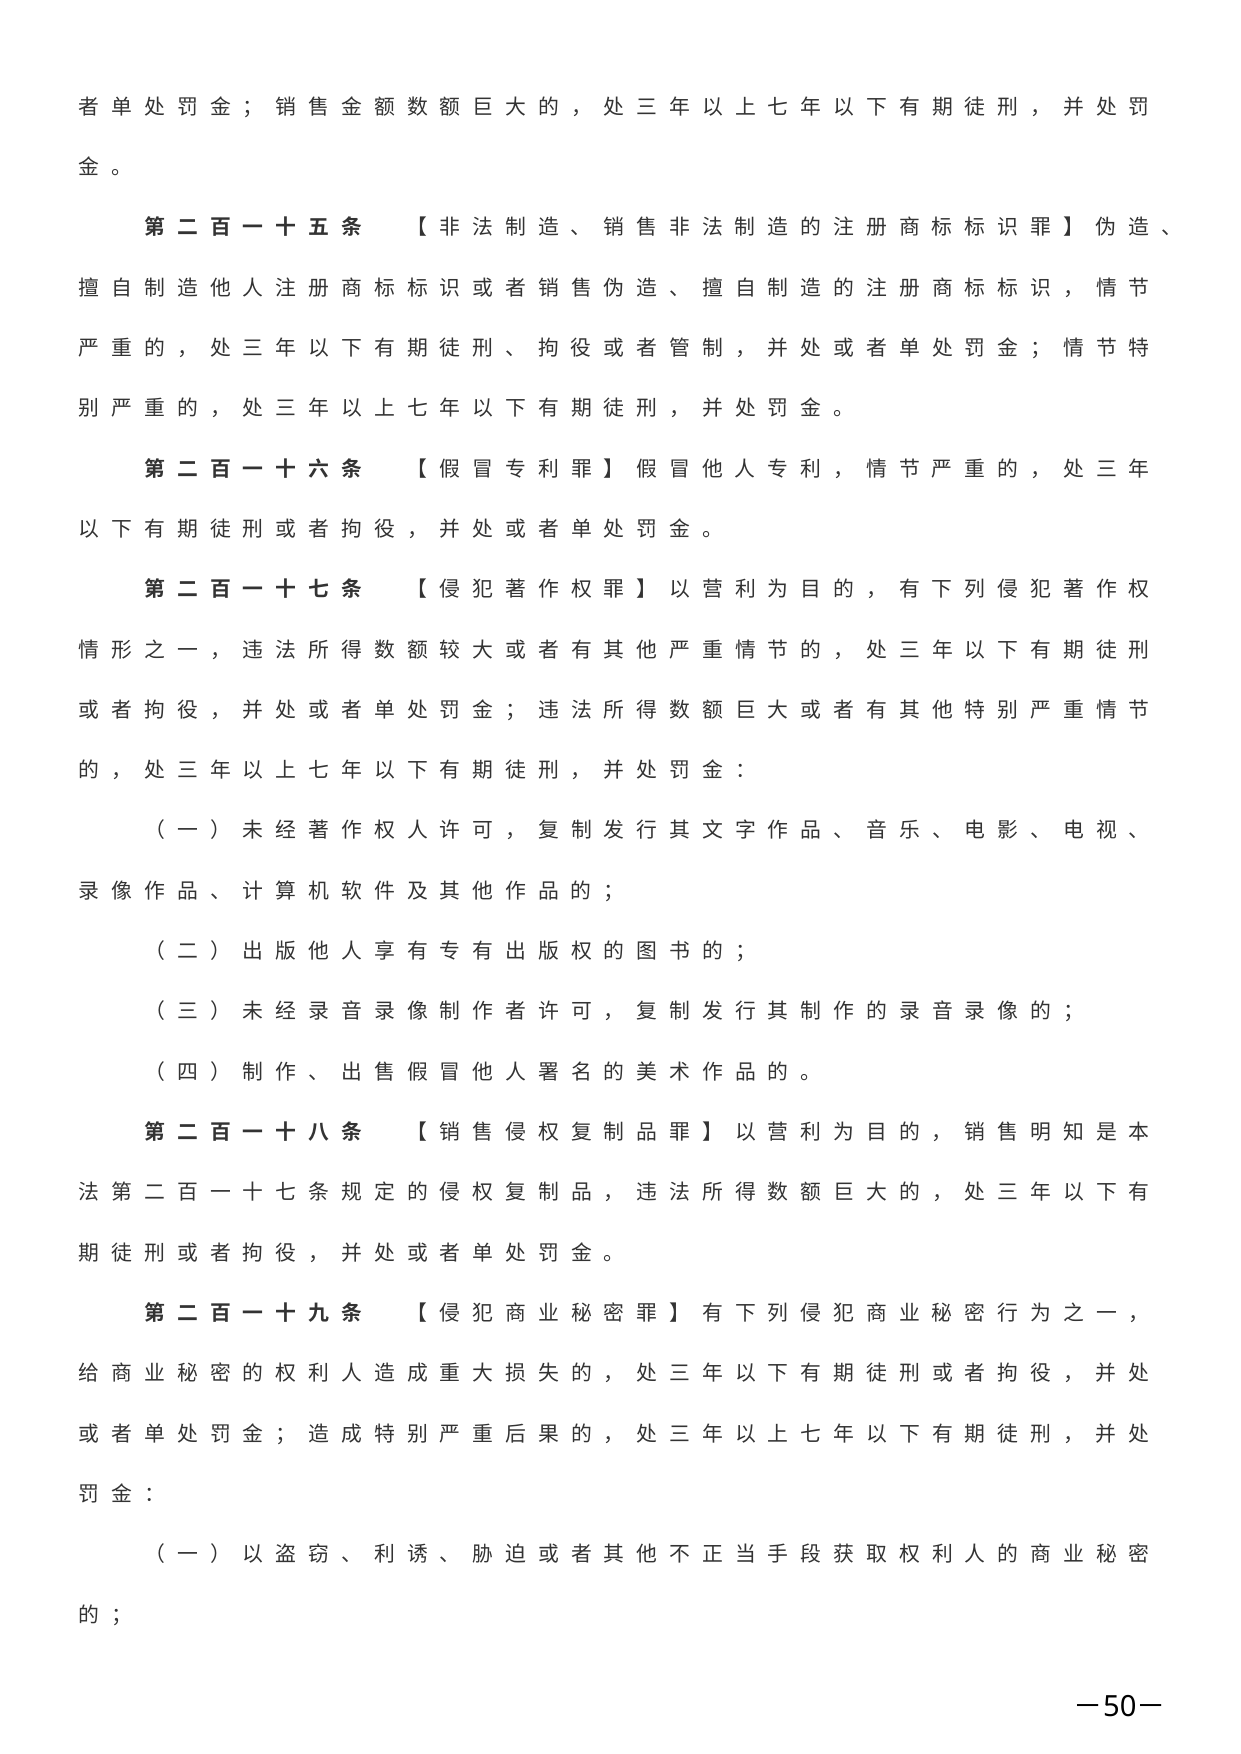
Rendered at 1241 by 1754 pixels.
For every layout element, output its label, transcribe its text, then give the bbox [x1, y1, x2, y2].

text （一）以盗窃、利诱、胁迫或者其他不正当手段获取权利人的商业秘密的； [79, 1522, 1161, 1643]
text 第二百一十五条 【非法制造、销售非法制造的注册商标标识罪】伪造、擅自制造他人注册商标标识或者销售伪造、擅自制造的注册商标标识，情节严重的，处三年以下有期徒刑、拘役或者管制，并处或者单处罚金；情节特别严重的，处三年以上七年以下有期徒刑，并处罚金。 [79, 196, 1161, 437]
text （二）出版他人享有专有出版权的图书的； [79, 919, 1161, 980]
text （四）制作、出售假冒他人署名的美术作品的。 [79, 1040, 1161, 1100]
text （一）未经著作权人许可，复制发行其文字作品、音乐、电影、电视、录像作品、计算机软件及其他作品的； [79, 799, 1161, 919]
text 第二百一十六条 【假冒专利罪】假冒他人专利，情节严重的，处三年以下有期徒刑或者拘役，并处或者单处罚金。 [79, 437, 1161, 557]
text 第二百一十九条 【侵犯商业秘密罪】有下列侵犯商业秘密行为之一，给商业秘密的权利人造成重大损失的，处三年以下有期徒刑或者拘役，并处或者单处罚金；造成特别严重后果的，处三年以上七年以下有期徒刑，并处罚金： [79, 1281, 1161, 1522]
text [79, 75, 1161, 196]
text 第二百一十七条 【侵犯著作权罪】以营利为目的，有下列侵犯著作权情形之一，违法所得数额较大或者有其他严重情节的，处三年以下有期徒刑或者拘役，并处或者单处罚金；违法所得数额巨大或者有其他特别严重情节的，处三年以上七年以下有期徒刑，并处罚金： [79, 557, 1161, 799]
text 第二百一十八条 【销售侵权复制品罪】以营利为目的，销售明知是本法第二百一十七条规定的侵权复制品，违法所得数额巨大的，处三年以下有期徒刑或者拘役，并处或者单处罚金。 [79, 1100, 1161, 1281]
text （三）未经录音录像制作者许可，复制发行其制作的录音录像的； [79, 980, 1161, 1040]
